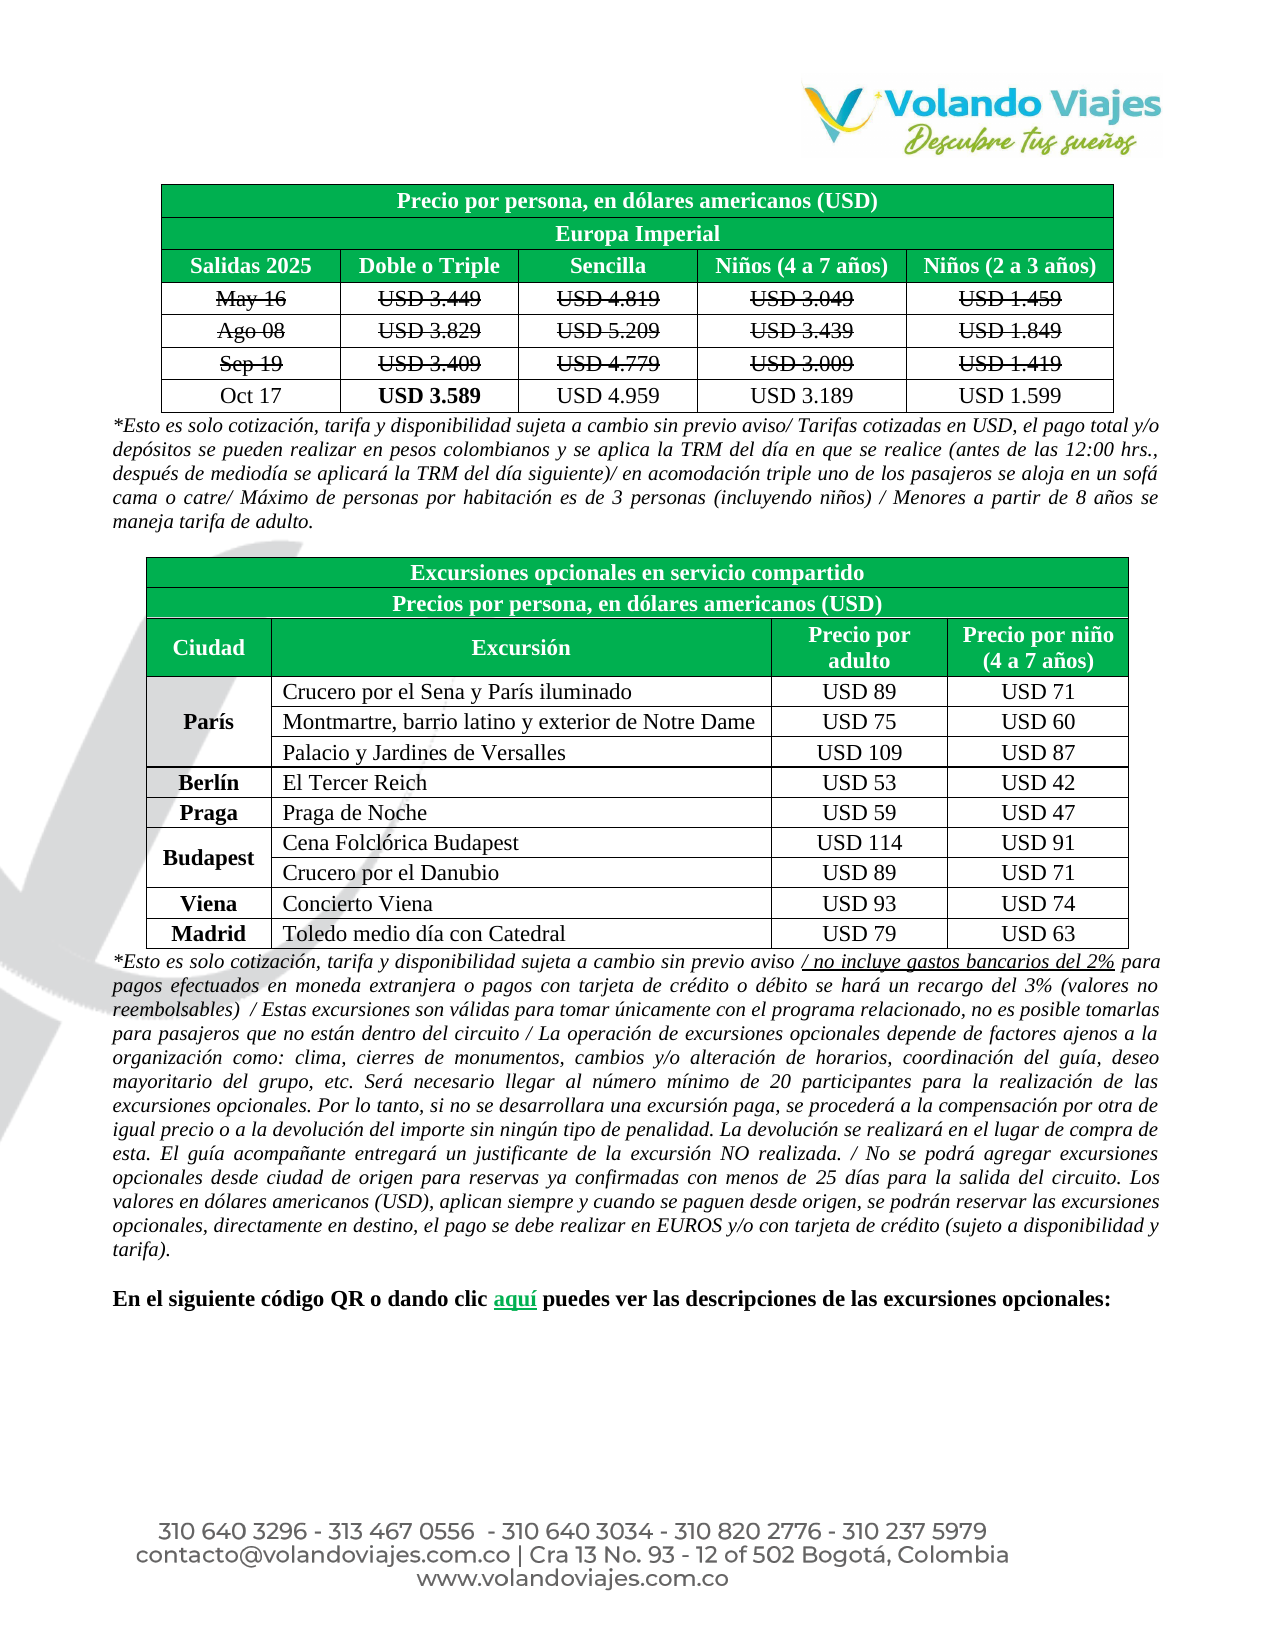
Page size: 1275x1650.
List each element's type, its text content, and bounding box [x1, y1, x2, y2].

table_cell USD 3.409 [341, 348, 518, 379]
table_cell Cena Folclórica Budapest [272, 828, 771, 857]
text En el siguiente código QR o dando clic aquí puedes ver las descripciones de las excursiones opcionales: [112, 1286, 1162, 1312]
table_cell Viena [147, 888, 271, 917]
table_cell May 16 [162, 283, 340, 314]
table_cell USD 89 [772, 858, 947, 887]
table_cell Sencilla [519, 250, 697, 282]
table_cell USD 71 [948, 858, 1128, 887]
picture [801, 73, 1163, 158]
table_cell El Tercer Reich [272, 768, 771, 797]
table_cell USD 91 [948, 828, 1128, 857]
table_cell USD 47 [948, 798, 1128, 827]
table_cell USD 87 [948, 737, 1128, 766]
table_cell Doble o Triple [341, 250, 518, 282]
table_cell USD 4.959 [519, 380, 697, 412]
picture [112, 1517, 1033, 1597]
table_cell USD 5.209 [519, 315, 697, 347]
text *Esto es solo cotización, tarifa y disponibilidad sujeta a cambio sin previo aviso/ Tarifas cotizadas en USD, el pago total y/o depósitos se pueden realizar en pesos colombianos y se aplica la TRM del día en que se realice (antes de las 12:00 hrs., después de mediodía se aplicará la TRM del día siguiente)/ en acomodación triple uno de los pasajeros se aloja en un sofá cama o catre/ Máximo de personas por habitación es de 3 personas (incluyendo niños) / Menores a partir de 8 años se maneja tarifa de adulto. [112, 413, 1162, 533]
table_cell Excursión [272, 619, 771, 676]
table_cell USD 93 [772, 888, 947, 917]
table_cell Precio por niño (4 a 7 años) [948, 619, 1128, 676]
table_cell Crucero por el Sena y París iluminado [272, 677, 771, 706]
table_cell Palacio y Jardines de Versalles [272, 737, 771, 766]
table_cell Budapest [147, 828, 271, 887]
table_cell USD 42 [948, 768, 1128, 797]
table_cell USD 4.779 [519, 348, 697, 379]
table_cell Precios por persona, en dólares americanos (USD) [147, 588, 1128, 617]
table_cell Montmartre, barrio latino y exterior de Notre Dame [272, 707, 771, 736]
table_cell USD 74 [948, 888, 1128, 917]
table_cell Praga [147, 798, 271, 827]
table_cell USD 3.829 [341, 315, 518, 347]
table_cell USD 1.599 [907, 380, 1113, 412]
table_cell Niños (2 a 3 años) [907, 250, 1113, 282]
table_cell USD 63 [948, 919, 1128, 948]
table_cell Madrid [147, 919, 271, 948]
table_cell Europa Imperial [162, 218, 1113, 249]
table_cell Salidas 2025 [162, 250, 340, 282]
text *Esto es solo cotización, tarifa y disponibilidad sujeta a cambio sin previo aviso / no incluye gastos bancarios del 2% para pagos efectuados en moneda extranjera o pagos con tarjeta de crédito o débito se hará un recargo del 3% (valores no reembolsables) / Estas excursiones son válidas para tomar únicamente con el programa relacionado, no es posible tomarlas para pasajeros que no están dentro del circuito / La operación de excursiones opcionales depende de factores ajenos a la organización como: clima, cierres de monumentos, cambios y/o alteración de horarios, coordinación del guía, deseo mayoritario del grupo, etc. Será necesario llegar al número mínimo de 20 participantes para la realización de las excursiones opcionales. Por lo tanto, si no se desarrollara una excursión paga, se procederá a la compensación por otra de igual precio o a la devolución del importe sin ningún tipo de penalidad. La devolución se realizará en el lugar de compra de esta. El guía acompañante entregará un justificante de la excursión NO realizada. / No se podrá agregar excursiones opcionales desde ciudad de origen para reservas ya confirmadas con menos de 25 días para la salida del circuito. Los valores en dólares americanos (USD), aplican siempre y cuando se paguen desde origen, se podrán reservar las excursiones opcionales, directamente en destino, el pago se debe realizar en EUROS y/o con tarjeta de crédito (sujeto a disponibilidad y tarifa). [112, 949, 1162, 1261]
table_cell USD 60 [948, 707, 1128, 736]
table_cell USD 75 [772, 707, 947, 736]
table_cell USD 1.419 [907, 348, 1113, 379]
table_cell Crucero por el Danubio [272, 858, 771, 887]
table_cell USD 3.189 [698, 380, 906, 412]
table_cell USD 3.009 [698, 348, 906, 379]
table_header Precio por persona, en dólares americanos (USD) [162, 185, 1113, 217]
table_cell USD 89 [772, 677, 947, 706]
picture [0, 444, 1275, 1214]
table_cell Niños (4 a 7 años) [698, 250, 906, 282]
table_cell Concierto Viena [272, 888, 771, 917]
table_cell USD 71 [948, 677, 1128, 706]
table_cell USD 1.849 [907, 315, 1113, 347]
table_cell París [147, 677, 271, 766]
table_cell USD 114 [772, 828, 947, 857]
table_cell USD 3.449 [341, 283, 518, 314]
table_cell Oct 17 [162, 380, 340, 412]
table_header Excursiones opcionales en servicio compartido [147, 558, 1128, 587]
table_cell USD 79 [772, 919, 947, 948]
table_cell USD 3.049 [698, 283, 906, 314]
table_cell Precio por adulto [772, 619, 947, 676]
table_cell USD 1.459 [907, 283, 1113, 314]
table_cell Sep 19 [162, 348, 340, 379]
table_cell Berlín [147, 768, 271, 797]
table_cell Ciudad [147, 619, 271, 676]
table_cell Ago 08 [162, 315, 340, 347]
table_cell USD 3.439 [698, 315, 906, 347]
table_cell USD 4.819 [519, 283, 697, 314]
table_cell Praga de Noche [272, 798, 771, 827]
table_cell USD 59 [772, 798, 947, 827]
table_cell USD 53 [772, 768, 947, 797]
table_cell Toledo medio día con Catedral [272, 919, 771, 948]
table_cell USD 3.589 [341, 380, 518, 412]
table_cell USD 109 [772, 737, 947, 766]
